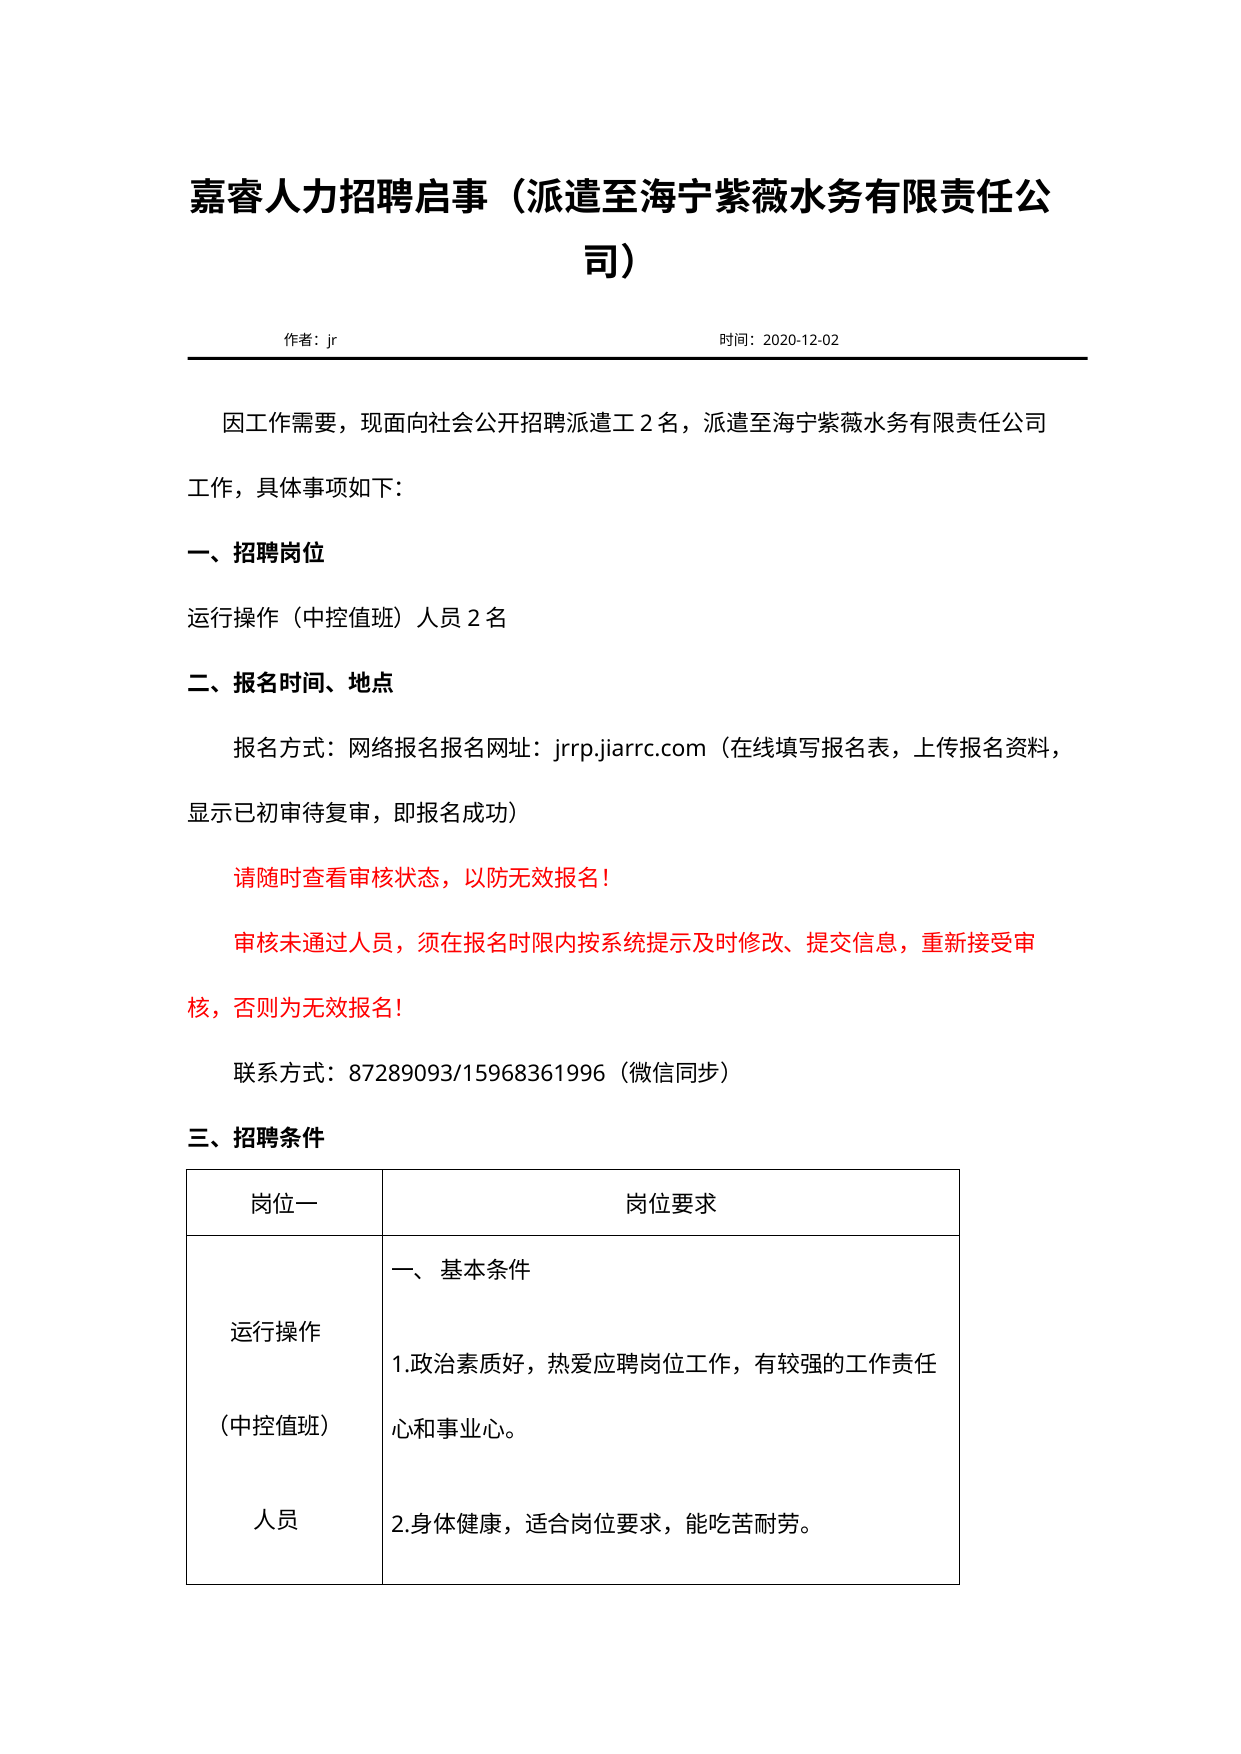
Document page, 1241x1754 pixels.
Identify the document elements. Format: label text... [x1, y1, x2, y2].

table_header 岗位要求 [383, 1170, 959, 1235]
text 二、报名时间、地点 [187, 649, 1053, 714]
subtitle 嘉睿人力招聘启事（派遣至海宁紫薇水务有限责任公司） [187, 162, 1053, 292]
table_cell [383, 1236, 959, 1584]
text 运行操作（中控值班）人员2名 [187, 584, 1053, 649]
table_header 岗位一 [187, 1170, 382, 1235]
text 审核未通过人员，须在报名时限内按系统提示及时修改、提交信息，重新接受审核，否则为无效报名！ [187, 909, 1053, 1039]
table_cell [187, 1236, 382, 1584]
text 联系方式：87289093/15968361996（微信同步） [187, 1039, 1053, 1104]
table_header 时间：2020-12-02 [469, 321, 1089, 357]
text 三、招聘条件 [187, 1104, 1053, 1169]
text 一、招聘岗位 [187, 519, 1053, 584]
table_header 作者：jr [151, 321, 469, 357]
text 报名方式：网络报名报名网址：jrrp.jiarrc.com（在线填写报名表，上传报名资料，显示已初审待复审，即报名成功） [187, 714, 1053, 844]
text 因工作需要，现面向社会公开招聘派遣工2名，派遣至海宁紫薇水务有限责任公司工作，具体事项如下： [187, 389, 1053, 519]
text 请随时查看审核状态，以防无效报名！ [187, 844, 1053, 909]
